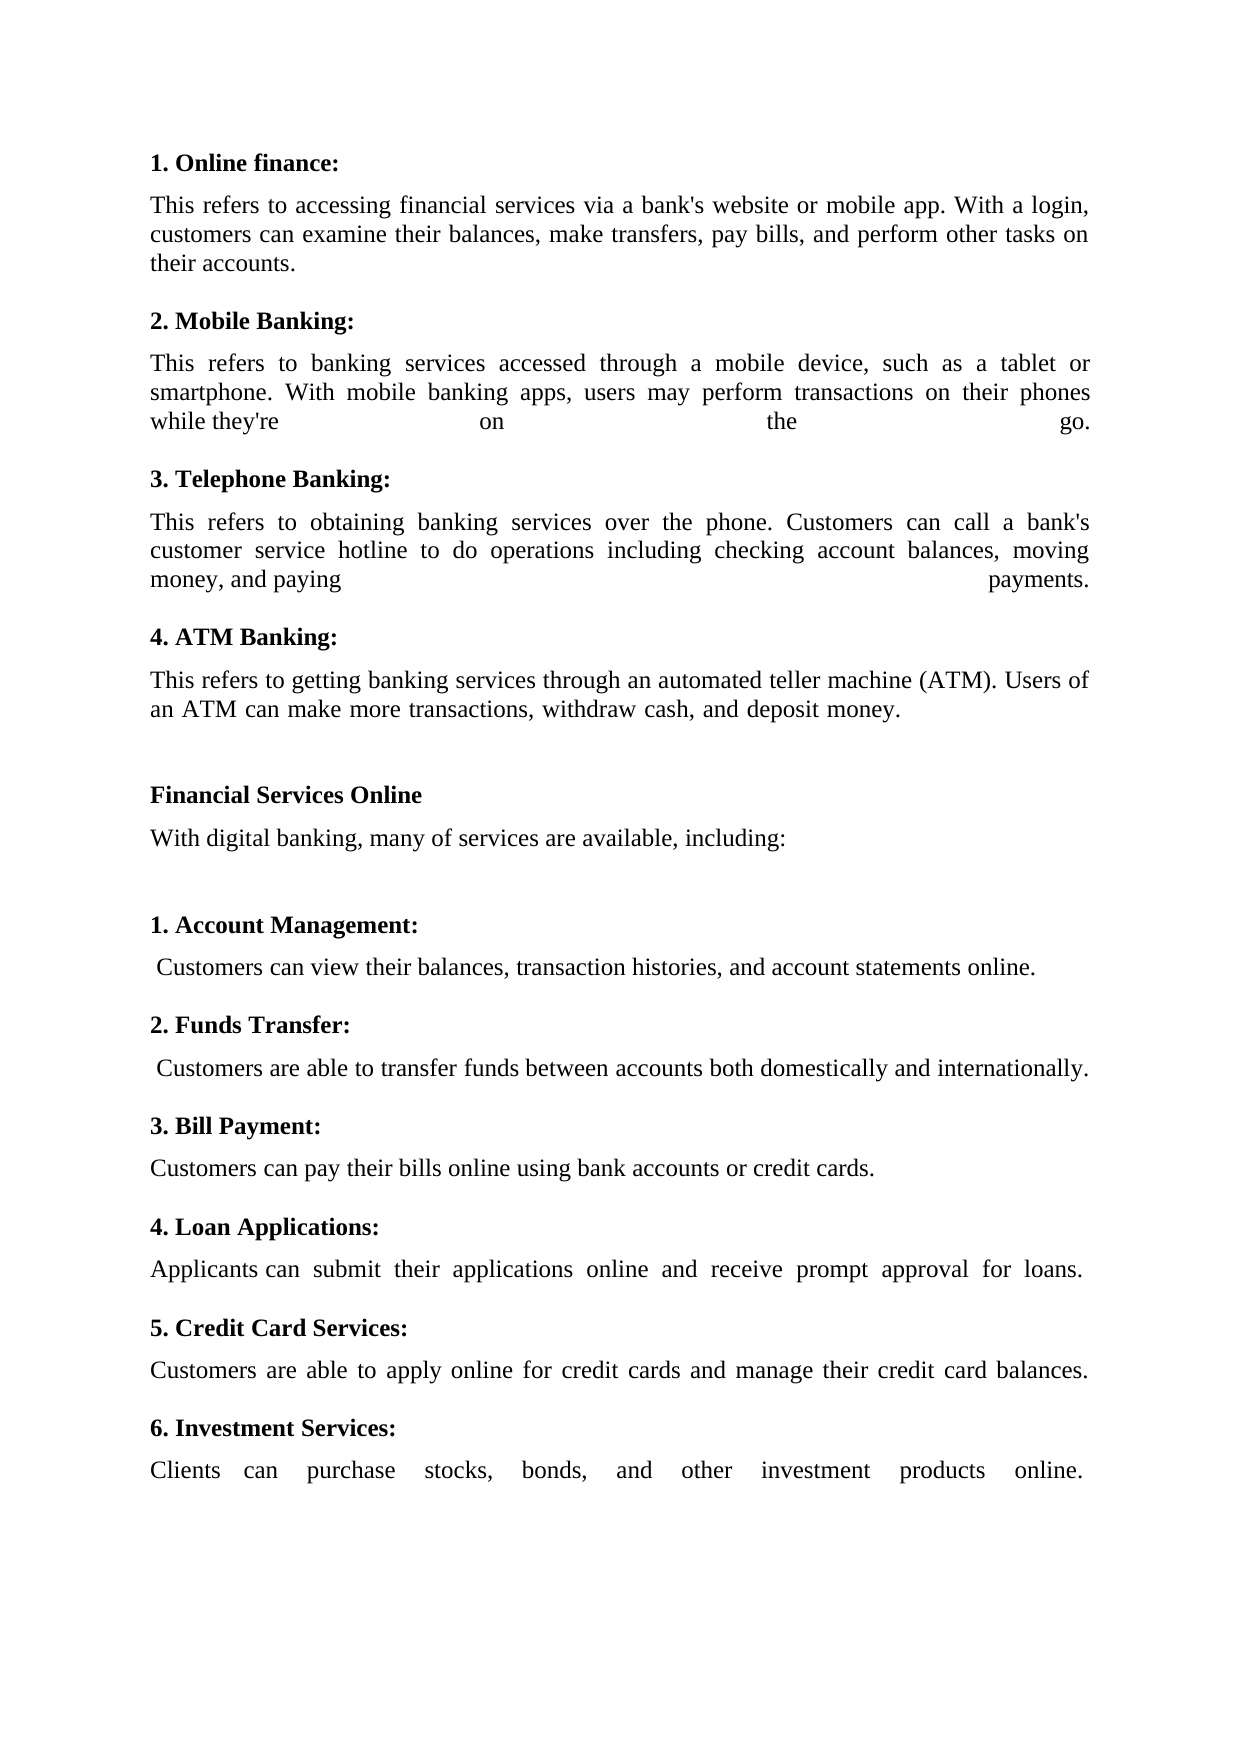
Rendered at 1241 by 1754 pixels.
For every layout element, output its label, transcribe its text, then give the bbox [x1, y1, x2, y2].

text Customers can view their balances, transaction histories, and account statements online. [156, 952, 1103, 981]
subtitle Credit Card Services: [150, 1313, 1103, 1341]
subtitle Bill Payment: [150, 1111, 1103, 1140]
subtitle Investment Services: [150, 1413, 1103, 1442]
text This refers to obtaining banking services over the phone. Customers can call a bank's customer service hotline to do operations including checking account balances, moving money, and paying payments. [150, 507, 1090, 593]
text Applicants can submit their applications online and receive prompt approval for loans. [150, 1254, 1103, 1283]
subtitle ATM Banking: [150, 622, 1103, 651]
text This refers to accessing financial services via a bank's website or mobile app. With a login, customers can examine their balances, make transfers, pay bills, and perform other tasks on their accounts. [150, 190, 1090, 276]
text Customers are able to apply online for credit cards and manage their credit card balances. [150, 1355, 1103, 1384]
text This refers to banking services accessed through a mobile device, such as a tablet or smartphone. With mobile banking apps, users may perform transactions on their phones while they're on the go. [150, 348, 1091, 435]
text This refers to getting banking services through an automated teller machine (ATM). Users of an ATM can make more transactions, withdraw cash, and deposit money. [150, 665, 1090, 722]
subtitle Loan Applications: [150, 1212, 1103, 1241]
text Clients can purchase stocks, bonds, and other investment products online. [150, 1456, 1103, 1484]
subtitle Account Management: [150, 910, 1103, 939]
subtitle Funds Transfer: [150, 1011, 1103, 1039]
text With digital banking, many of services are available, including: [150, 823, 1103, 852]
subtitle Online finance: [150, 148, 1103, 177]
subtitle Mobile Banking: [150, 306, 1103, 335]
subtitle Telephone Banking: [150, 464, 1103, 493]
text Customers can pay their bills online using bank accounts or credit cards. [150, 1153, 1103, 1182]
subtitle Financial Services Online [150, 781, 1103, 809]
text Customers are able to transfer funds between accounts both domestically and internationally. [156, 1053, 1103, 1082]
